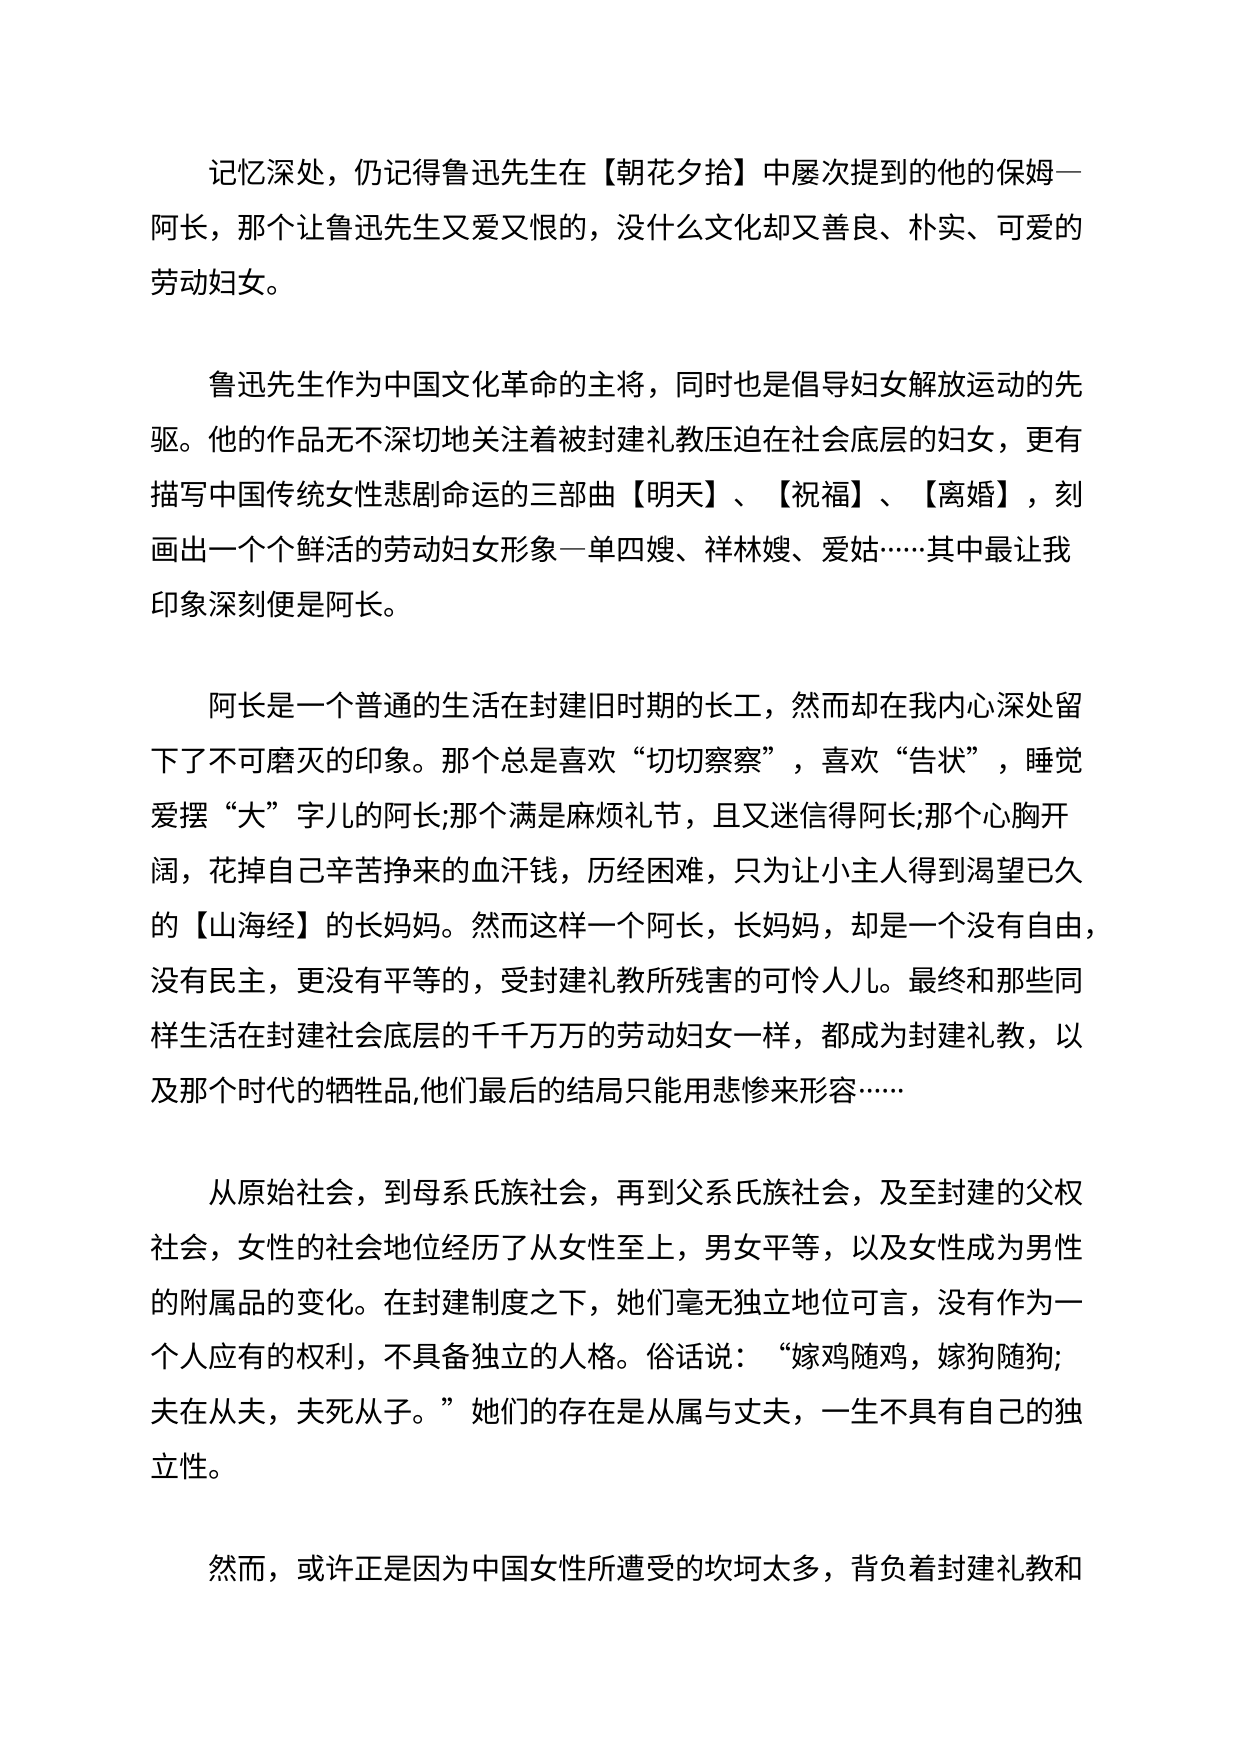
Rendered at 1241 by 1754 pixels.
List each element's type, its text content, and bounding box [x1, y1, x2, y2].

text 阿长是一个普通的生活在封建旧时期的长工，然而却在我内心深处留下了不可磨灭的印象。那个总是喜欢“切切察察”，喜欢“告状”，睡觉爱摆“大”字儿的阿长;那个满是麻烦礼节，且又迷信得阿长;那个心胸开阔，花掉自己辛苦挣来的血汗钱，历经困难，只为让小主人得到渴望已久的【山海经】的长妈妈。然而这样一个阿长，长妈妈，却是一个没有自由，没有民主，更没有平等的，受封建礼教所残害的可怜人儿。最终和那些同样生活在封建社会底层的千千万万的劳动妇女一样，都成为封建礼教，以及那个时代的牺牲品,他们最后的结局只能用悲惨来形容······ [150, 683, 1090, 1110]
text 鲁迅先生作为中国文化革命的主将，同时也是倡导妇女解放运动的先驱。他的作品无不深切地关注着被封建礼教压迫在社会底层的妇女，更有描写中国传统女性悲剧命运的三部曲【明天】、【祝福】、【离婚】，刻画出一个个鲜活的劳动妇女形象—单四嫂、祥林嫂、爱姑······其中最让我印象深刻便是阿长。 [150, 362, 1090, 623]
text 从原始社会，到母系氏族社会，再到父系氏族社会，及至封建的父权社会，女性的社会地位经历了从女性至上，男女平等，以及女性成为男性的附属品的变化。在封建制度之下，她们毫无独立地位可言，没有作为一个人应有的权利，不具备独立的人格。俗话说：“嫁鸡随鸡，嫁狗随狗;夫在从夫，夫死从子。”她们的存在是从属与丈夫，一生不具有自己的独立性。 [150, 1169, 1090, 1486]
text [150, 1546, 1090, 1588]
text 记忆深处，仍记得鲁迅先生在【朝花夕拾】中屡次提到的他的保姆—阿长，那个让鲁迅先生又爱又恨的，没什么文化却又善良、朴实、可爱的劳动妇女。 [150, 150, 1090, 302]
